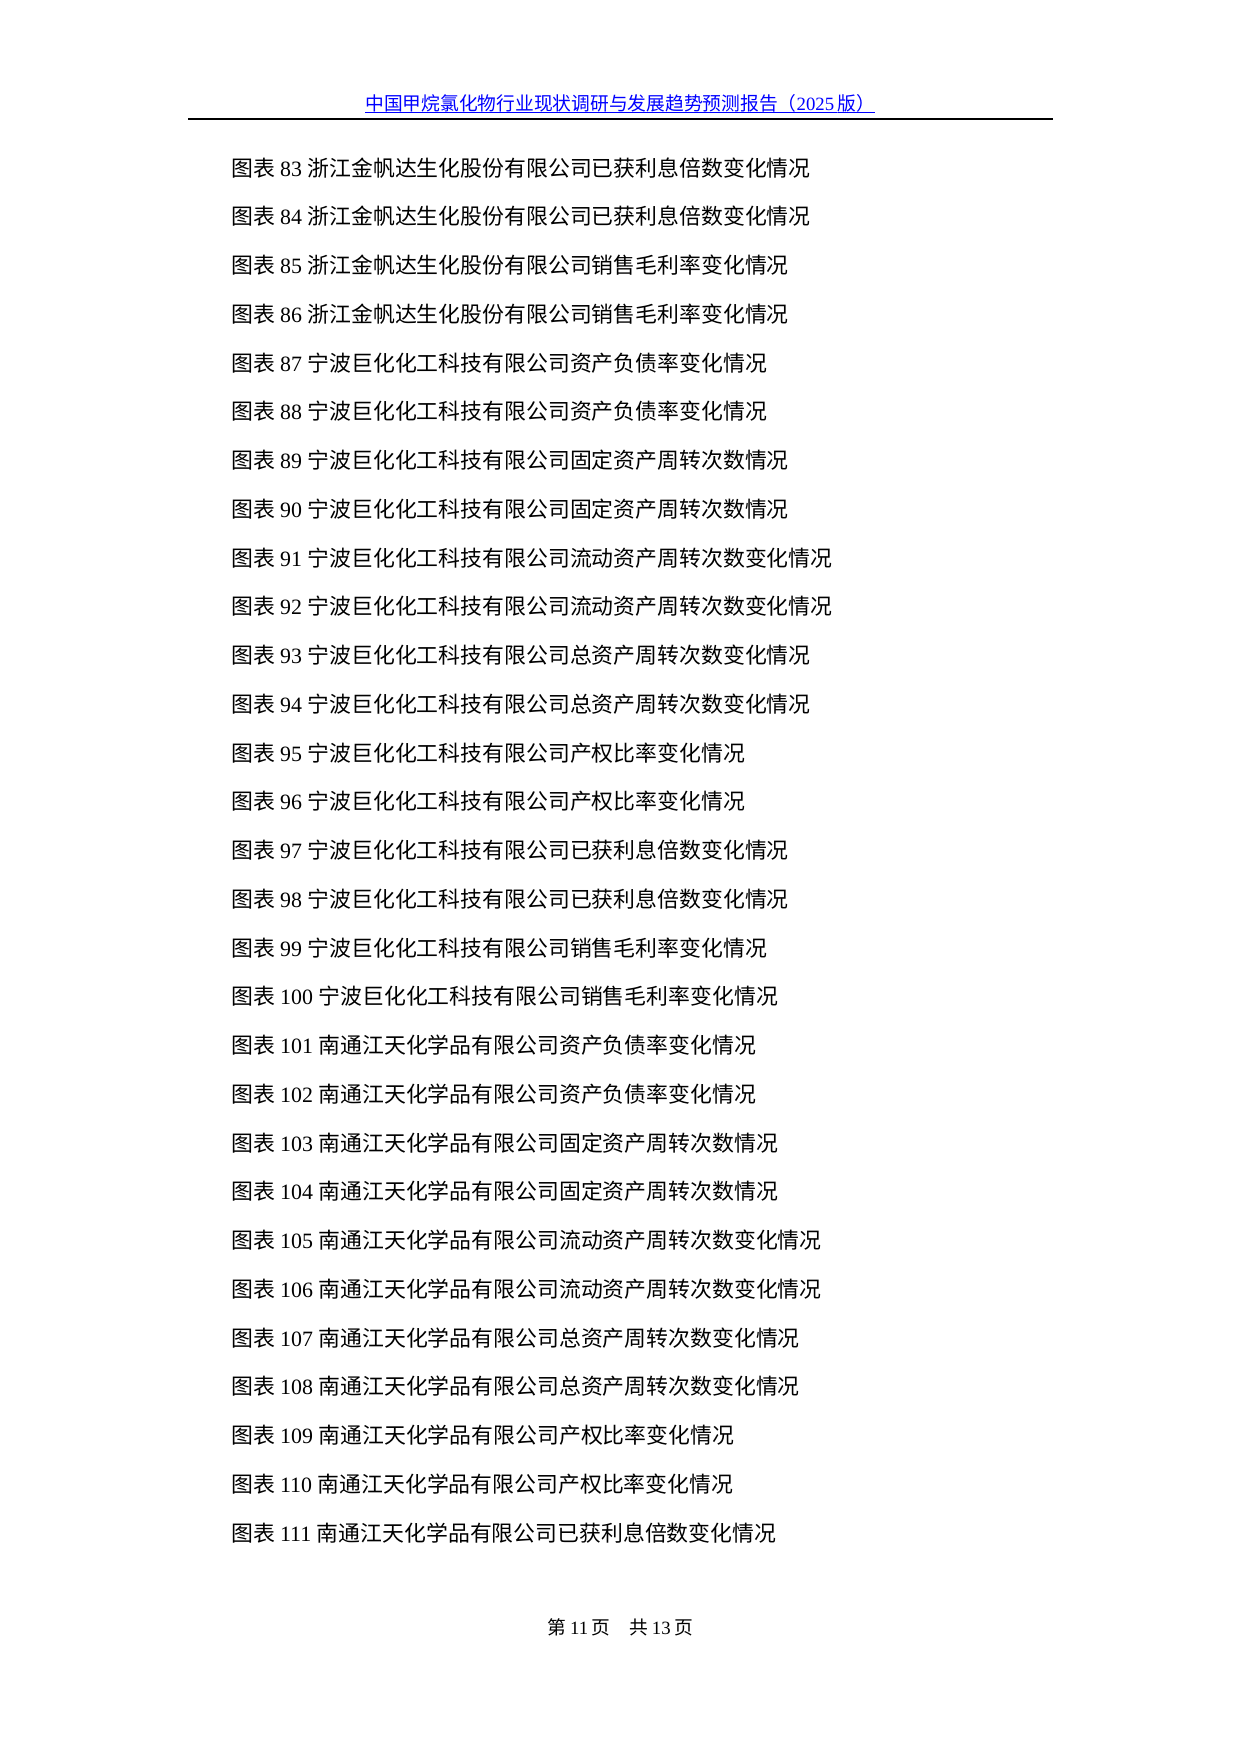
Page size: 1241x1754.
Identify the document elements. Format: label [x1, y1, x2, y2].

text [187, 150, 1053, 1548]
